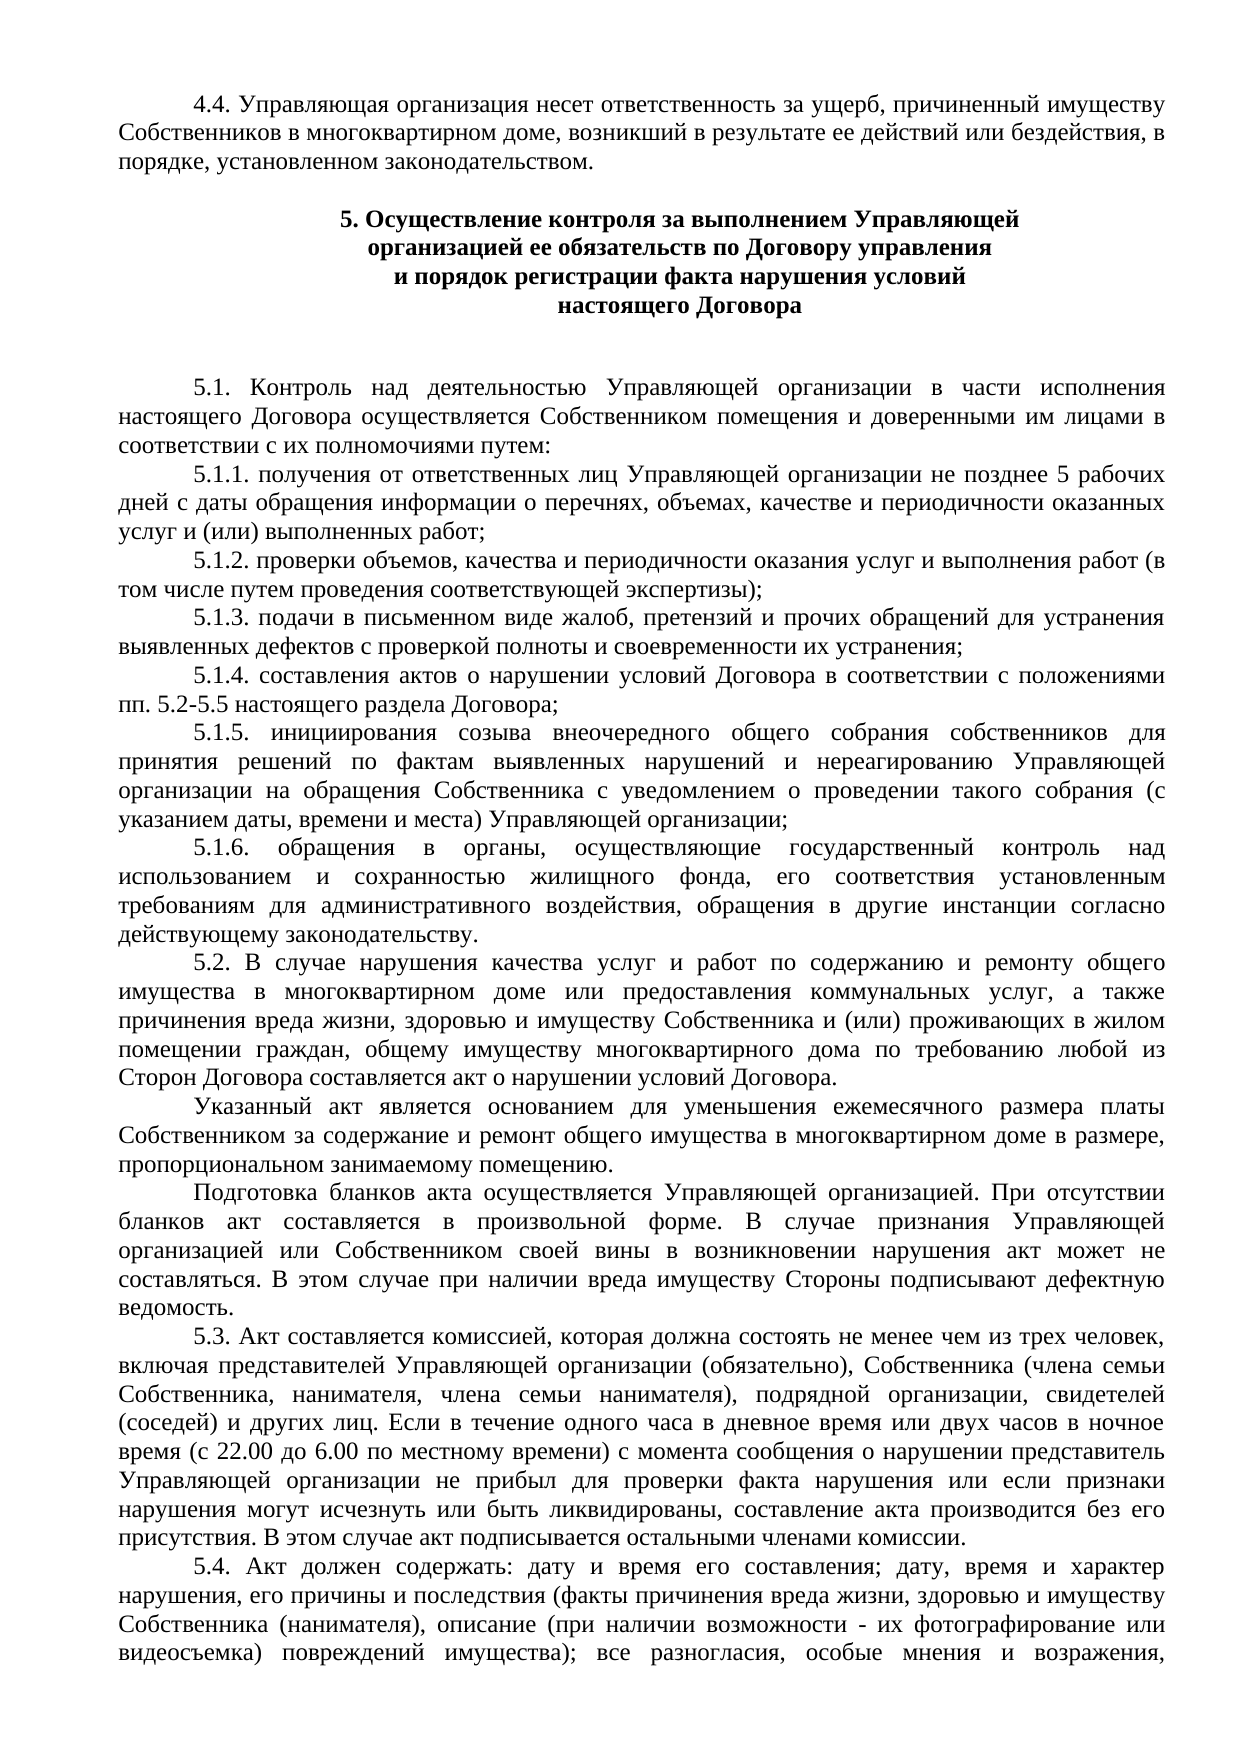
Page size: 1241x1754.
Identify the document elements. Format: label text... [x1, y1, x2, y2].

text настоящего Договора [118, 290, 1166, 319]
text Указанный акт является основанием для уменьшения ежемесячного размера платы Собственником за содержание и ремонт общего имущества в многоквартирном доме в размере, пропорциональном занимаемому помещению. [118, 1091, 1166, 1177]
text 5.1.2. проверки объемов, качества и периодичности оказания услуг и выполнения работ (в том числе путем проведения соответствующей экспертизы); [118, 545, 1166, 602]
text Подготовка бланков акта осуществляется Управляющей организацией. При отсутствии бланков акт составляется в произвольной форме. В случае признания Управляющей организацией или Собственником своей вины в возникновении нарушения акт может не составляться. В этом случае при наличии вреда имуществу Стороны подписывают дефектную ведомость. [118, 1177, 1166, 1321]
text организацией ее обязательств по Договору управления [118, 232, 1166, 261]
text и порядок регистрации факта нарушения условий [118, 261, 1166, 290]
text 5.1.4. составления актов о нарушении условий Договора в соответствии с положениями пп. 5.2-5.5 настоящего раздела Договора; [118, 660, 1166, 717]
text 5.1.3. подачи в письменном виде жалоб, претензий и прочих обращений для устранения выявленных дефектов с проверкой полноты и своевременности их устранения; [118, 602, 1166, 660]
text 4.4. Управляющая организация несет ответственность за ущерб, причиненный имуществу Собственников в многоквартирном доме, возникший в результате ее действий или бездействия, в порядке, установленном законодательством. [118, 89, 1166, 175]
text 5.3. Акт составляется комиссией, которая должна состоять не менее чем из трех человек, включая представителей Управляющей организации (обязательно), Собственника (члена семьи Собственника, нанимателя, члена семьи нанимателя), подрядной организации, свидетелей (соседей) и других лиц. Если в течение одного часа в дневное время или двух часов в ночное время (с 22.00 до 6.00 по местному времени) с момента сообщения о нарушении представитель Управляющей организации не прибыл для проверки факта нарушения или если признаки нарушения могут исчезнуть или быть ликвидированы, составление акта производится без его присутствия. В этом случае акт подписывается остальными членами комиссии. [118, 1321, 1166, 1551]
text 5. Осуществление контроля за выполнением Управляющей [118, 204, 1166, 232]
text 5.1.1. получения от ответственных лиц Управляющей организации не позднее 5 рабочих дней с даты обращения информации о перечнях, объемах, качестве и периодичности оказанных услуг и (или) выполненных работ; [118, 459, 1166, 545]
text 5.1. Контроль над деятельностью Управляющей организации в части исполнения настоящего Договора осуществляется Собственником помещения и доверенными им лицами в соответствии с их полномочиями путем: [118, 372, 1166, 459]
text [118, 1551, 1166, 1666]
text 5.2. В случае нарушения качества услуг и работ по содержанию и ремонту общего имущества в многоквартирном доме или предоставления коммунальных услуг, а также причинения вреда жизни, здоровью и имуществу Собственника и (или) проживающих в жилом помещении граждан, общему имуществу многоквартирного дома по требованию любой из Сторон Договора составляется акт о нарушении условий Договора. [118, 947, 1166, 1091]
text 5.1.5. инициирования созыва внеочередного общего собрания собственников для принятия решений по фактам выявленных нарушений и нереагированию Управляющей организации на обращения Собственника с уведомлением о проведении такого собрания (с указанием даты, времени и места) Управляющей организации; [118, 717, 1166, 832]
text 5.1.6. обращения в органы, осуществляющие государственный контроль над использованием и сохранностью жилищного фонда, его соответствия установленным требованиям для административного воздействия, обращения в другие инстанции согласно действующему законодательству. [118, 832, 1166, 947]
